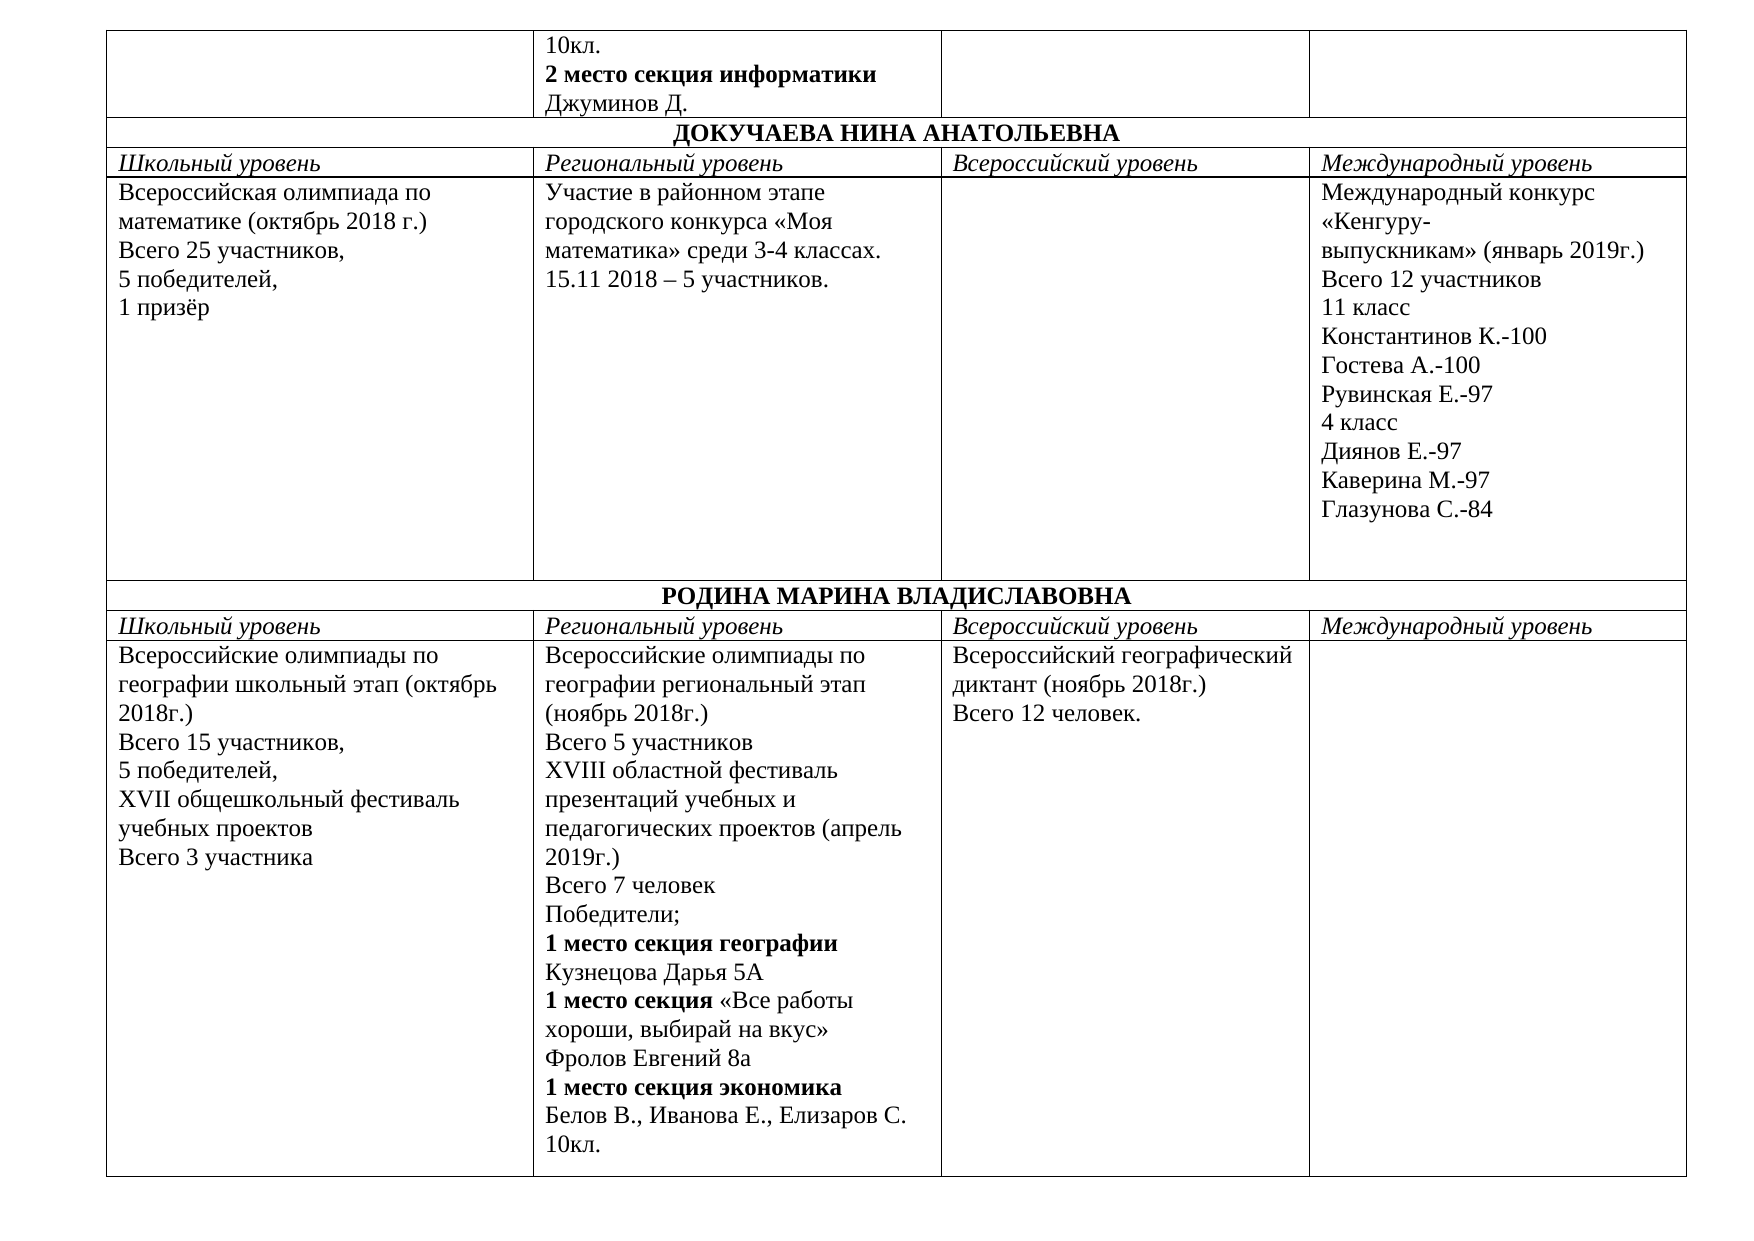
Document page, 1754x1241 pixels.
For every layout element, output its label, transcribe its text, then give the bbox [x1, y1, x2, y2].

table_cell Международный уровень [1310, 148, 1686, 176]
table_cell РОДИНА МАРИНА ВЛАДИСЛАВОВНА [107, 581, 1686, 610]
table_cell Международный конкурс «Кенгуру- выпускникам» (январь 2019г.) Всего 12 участников 11 класс Константинов К.-100 Гостева А.-100 Рувинская Е.-97 4 класс Диянов Е.-97 Каверина М.-97 Глазунова С.-84 [1310, 178, 1686, 580]
table_cell Всероссийские олимпиады по географии школьный этап (октябрь 2018г.) Всего 15 участников, 5 победителей, XVII общешкольный фестиваль учебных проектов Всего 3 участника [107, 641, 533, 1176]
table_cell Школьный уровень [107, 611, 533, 639]
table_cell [107, 31, 533, 117]
table_cell Региональный уровень [534, 148, 941, 176]
table_cell Всероссийский географический диктант (ноябрь 2018г.) Всего 12 человек. [942, 641, 1309, 1176]
table_cell Всероссийский уровень [942, 148, 1309, 176]
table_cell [942, 31, 1309, 117]
table_cell Международный уровень [1310, 611, 1686, 639]
table_cell ДОКУЧАЕВА НИНА АНАТОЛЬЕВНА [107, 118, 1686, 147]
table_cell Региональный уровень [534, 611, 941, 639]
table_cell Всероссийские олимпиады по географии региональный этап (ноябрь 2018г.) Всего 5 участников XVIII областной фестиваль презентаций учебных и педагогических проектов (апрель 2019г.) Всего 7 человек Победители; 1 место секция географии Кузнецова Дарья 5А 1 место секция «Все работы хороши, выбирай на вкус» Фролов Евгений 8а 1 место секция экономика Белов В., Иванова Е., Елизаров С. 10кл. [534, 641, 941, 1176]
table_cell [1310, 31, 1686, 117]
table_cell [942, 178, 1309, 580]
table_cell Всероссийская олимпиада по математике (октябрь 2018 г.) Всего 25 участников, 5 победителей, 1 призёр [107, 178, 533, 580]
table_cell Школьный уровень [107, 148, 533, 176]
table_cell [534, 31, 941, 117]
table_cell Всероссийский уровень [942, 611, 1309, 639]
table_cell Участие в районном этапе городского конкурса «Моя математика» среди 3-4 классах. 15.11 2018 – 5 участников. [534, 178, 941, 580]
table_cell [1310, 641, 1686, 1176]
